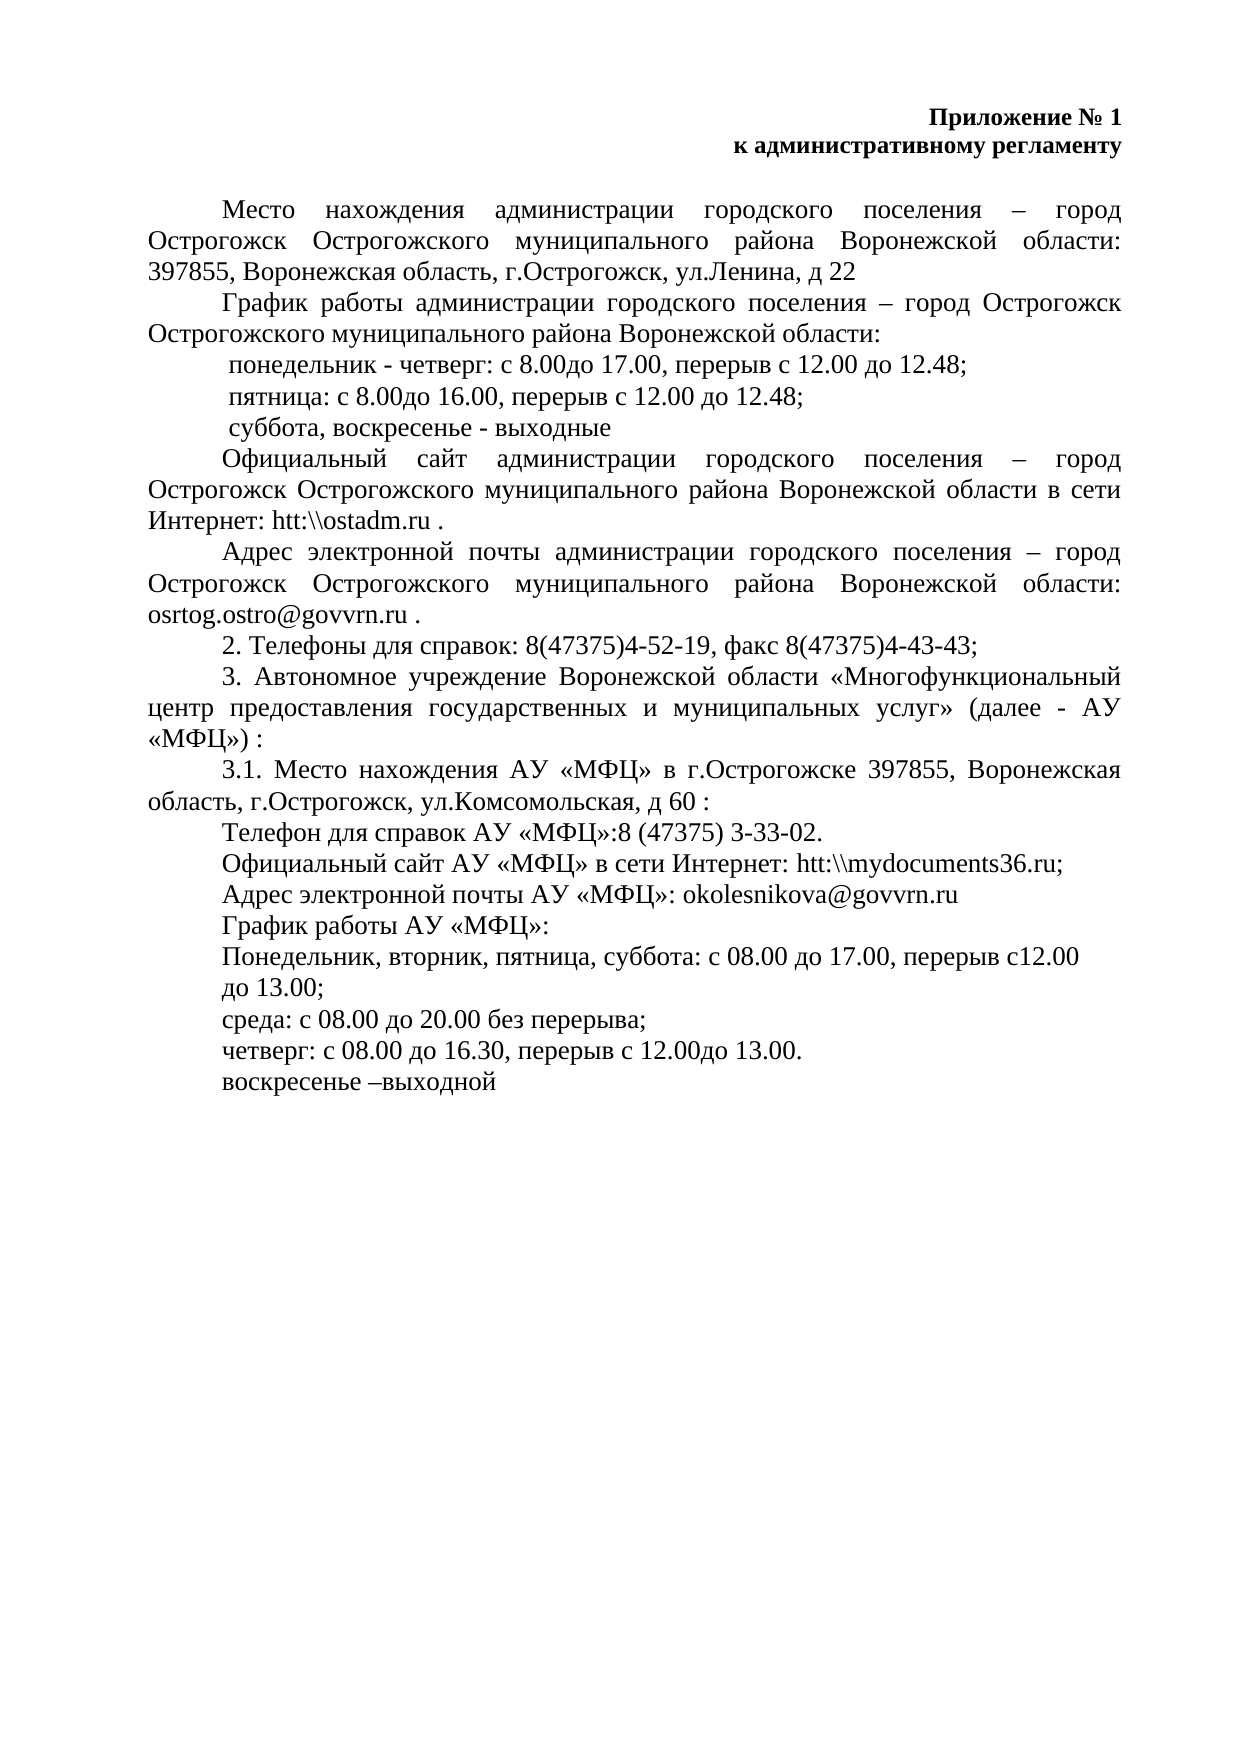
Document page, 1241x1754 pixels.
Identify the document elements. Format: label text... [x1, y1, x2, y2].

text к административному регламенту [148, 131, 1122, 159]
text до 13.00; [148, 972, 1122, 1003]
text 2. Телефоны для справок: 8(47375)4-52-19, факс 8(47375)4-43-43; [148, 629, 1122, 660]
text График работы АУ «МФЦ»: [148, 909, 1122, 940]
text пятница: с 8.00до 16.00, перерыв с 12.00 до 12.48; [148, 380, 1122, 411]
text воскресенье –выходной [148, 1065, 1122, 1096]
text понедельник - четверг: с 8.00до 17.00, перерыв с 12.00 до 12.48; [148, 349, 1122, 380]
text Понедельник, вторник, пятница, суббота: с 08.00 до 17.00, перерыв с12.00 [148, 940, 1122, 972]
text Адрес электронной почты АУ «МФЦ»: okolesnikova@govvrn.ru [148, 878, 1122, 909]
text 3. Автономное учреждение Воронежской области «Многофункциональный центр предоставления государственных и муниципальных услуг» (далее - АУ «МФЦ») : [148, 660, 1122, 753]
text График работы администрации городского поселения – город Острогожск Острогожского муниципального района Воронежской области: [148, 286, 1122, 349]
text Адрес электронной почты администрации городского поселения – город Острогожск Острогожского муниципального района Воронежской области: osrtog.ostro@govvrn.ru . [148, 536, 1122, 629]
text Место нахождения администрации городского поселения – город Острогожск Острогожского муниципального района Воронежской области: 397855, Воронежская область, г.Острогожск, ул.Ленина, д 22 [148, 193, 1122, 286]
text суббота, воскресенье - выходные [148, 411, 1122, 442]
text Приложение № 1 [148, 102, 1122, 131]
text среда: с 08.00 до 20.00 без перерыва; [148, 1003, 1122, 1034]
text четверг: с 08.00 до 16.30, перерыв с 12.00до 13.00. [148, 1034, 1122, 1065]
text 3.1. Место нахождения АУ «МФЦ» в г.Острогожске 397855, Воронежская область, г.Острогожск, ул.Комсомольская, д 60 : [148, 753, 1122, 816]
text Телефон для справок АУ «МФЦ»:8 (47375) 3-33-02. [148, 816, 1122, 847]
text Официальный сайт АУ «МФЦ» в сети Интернет: htt:\\mydocuments36.ru; [148, 847, 1122, 878]
text Официальный сайт администрации городского поселения – город Острогожск Острогожского муниципального района Воронежской области в сети Интернет: htt:\\ostadm.ru . [148, 442, 1122, 536]
